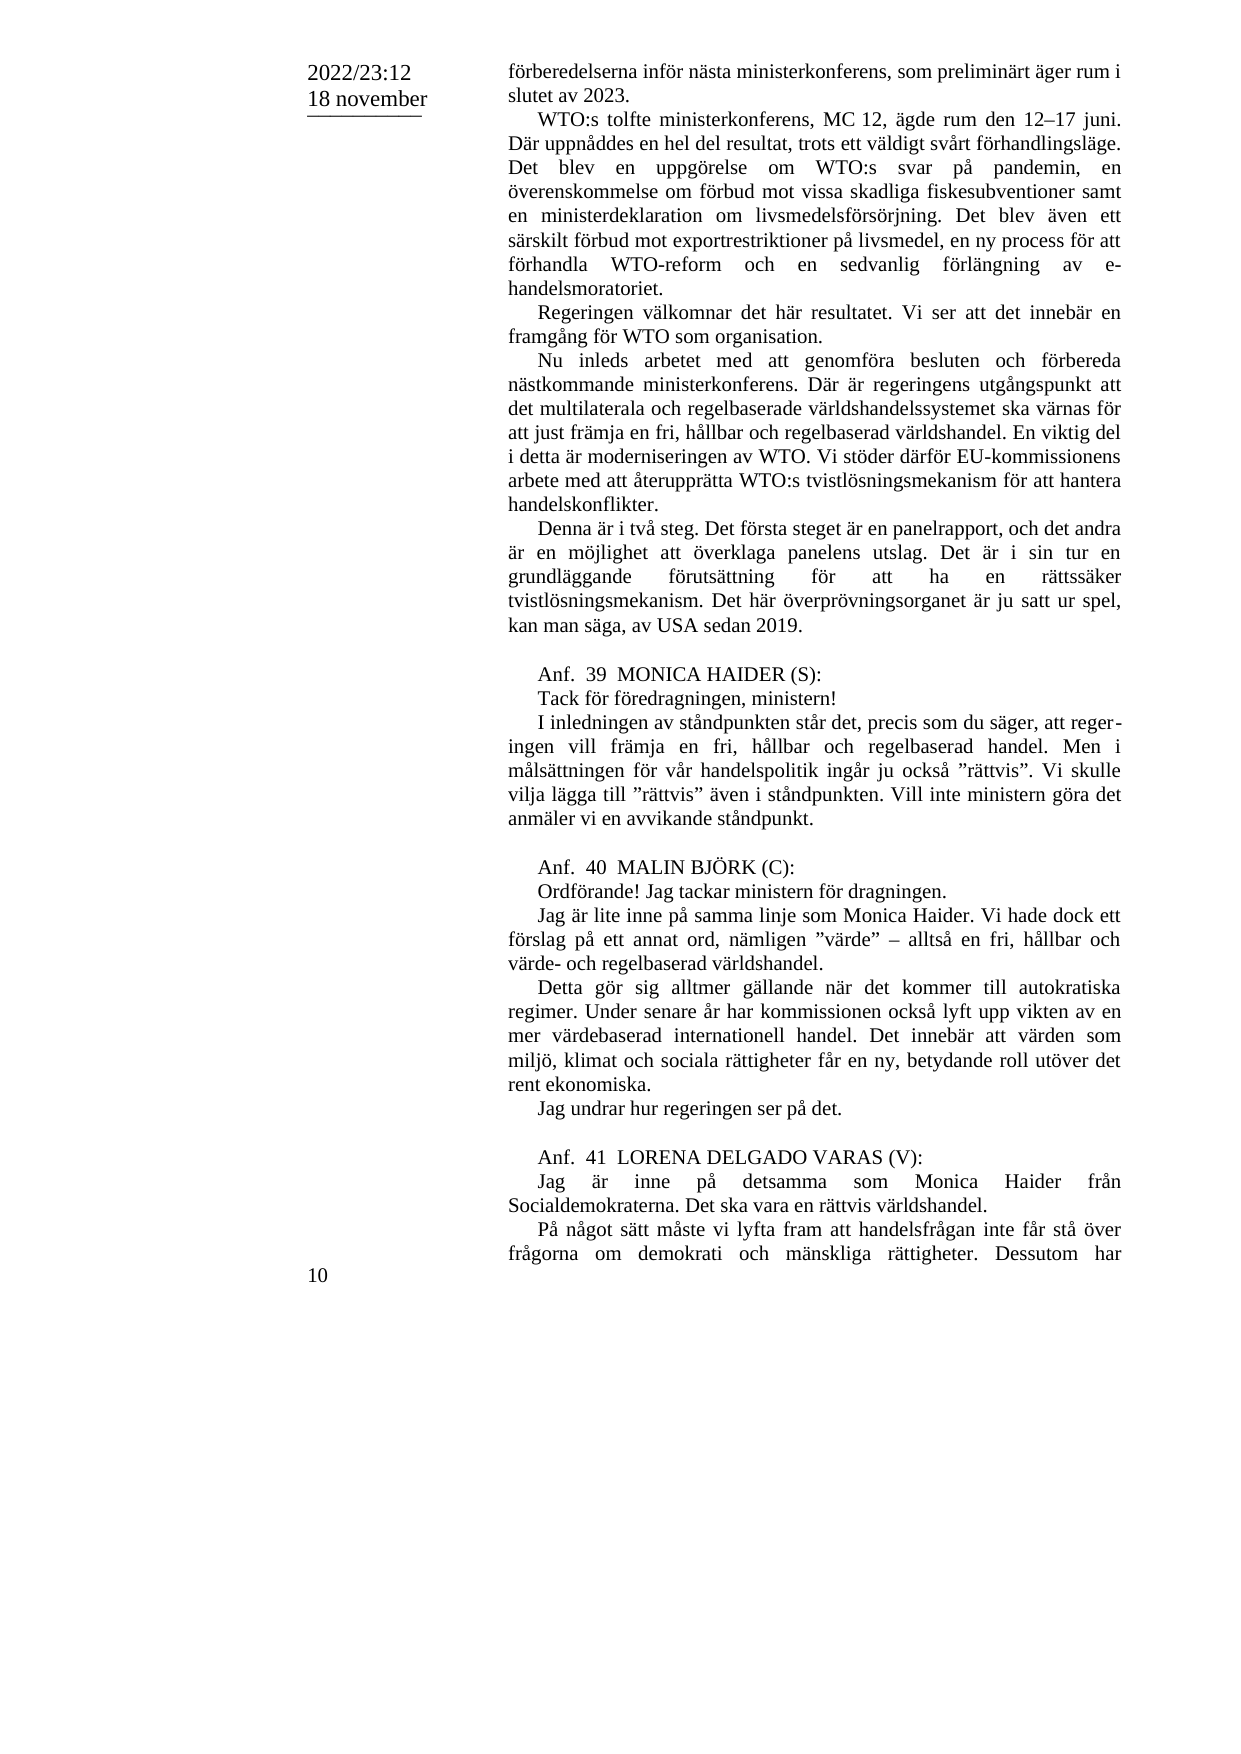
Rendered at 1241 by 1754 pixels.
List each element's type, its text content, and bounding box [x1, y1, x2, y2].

text Jag är lite inne på samma linje som Monica Haider. Vi hade dock ett förslag på ett annat ord, nämligen ”värde” – alltså en fri, hållbar och värde- och regelbaserad världshandel. [508, 903, 1122, 975]
text Nu inleds arbetet med att genomföra besluten och förbereda nästkommande ministerkonferens. Där är regeringens utgångspunkt att det multilaterala och regelbaserade världshandelssystemet ska värnas för att just främja en fri, hållbar och regelbaserad världshandel. En viktig del i detta är moderniseringen av WTO. Vi stöder därför EU-kommissionens arbete med att återupprätta WTO:s tvistlösningsmekanism för att hantera handelskonflikter. [508, 348, 1122, 516]
text Denna är i två steg. Det första steget är en panelrapport, och det andra är en möjlighet att överklaga panelens utslag. Det är i sin tur en grundläggande förutsättning för att ha en rättssäker tvistlösningsmekanism. Det här överprövningsorganet är ju satt ur spel, kan man säga, av USA sedan 2019. [508, 516, 1122, 637]
text Detta gör sig alltmer gällande när det kommer till autokratiska regimer. Under senare år har kommissionen också lyft upp vikten av en mer värdebaserad internationell handel. Det innebär att värden som miljö, klimat och sociala rättigheter får en ny, betydande roll utöver det rent ekonomiska. [508, 975, 1122, 1096]
text Jag undrar hur regeringen ser på det. [508, 1096, 1122, 1120]
text Ordförande! Jag tackar ministern för dragningen. [508, 879, 1122, 903]
text Tack för föredragningen, ministern! [508, 686, 1122, 710]
text Regeringen välkomnar det här resultatet. Vi ser att det innebär en framgång för WTO som organisation. [508, 300, 1122, 348]
subtitle Anf. 41 LORENA DELGADO VARAS (V): [537, 1145, 1122, 1169]
subtitle Anf. 39 MONICA HAIDER (S): [537, 662, 1122, 686]
subtitle Anf. 40 MALIN BJÖRK (C): [537, 855, 1122, 879]
text I inledningen av ståndpunkten står det, precis som du säger, att regeringen vill främja en fri, hållbar och regelbaserad handel. Men i målsättningen för vår handelspolitik ingår ju också ”rättvis”. Vi skulle vilja lägga till ”rättvis” även i ståndpunkten. Vill inte ministern göra det anmäler vi en avvikande ståndpunkt. [508, 710, 1122, 830]
text Jag är inne på detsamma som Monica Haider från Socialdemokraterna. Det ska vara en rättvis världshandel. [508, 1169, 1122, 1217]
text WTO:s tolfte ministerkonferens, MC 12, ägde rum den 12–17 juni. Där uppnåddes en hel del resultat, trots ett väldigt svårt förhandlingsläge. Det blev en uppgörelse om WTO:s svar på pandemin, en överenskommelse om förbud mot vissa skadliga fiskesubventioner samt en ministerdeklaration om livsmedelsförsörjning. Det blev även ett särskilt förbud mot exportrestriktioner på livsmedel, en ny process för att förhandla WTO-reform och en sedvanlig förlängning av e-handelsmoratoriet. [508, 107, 1122, 300]
